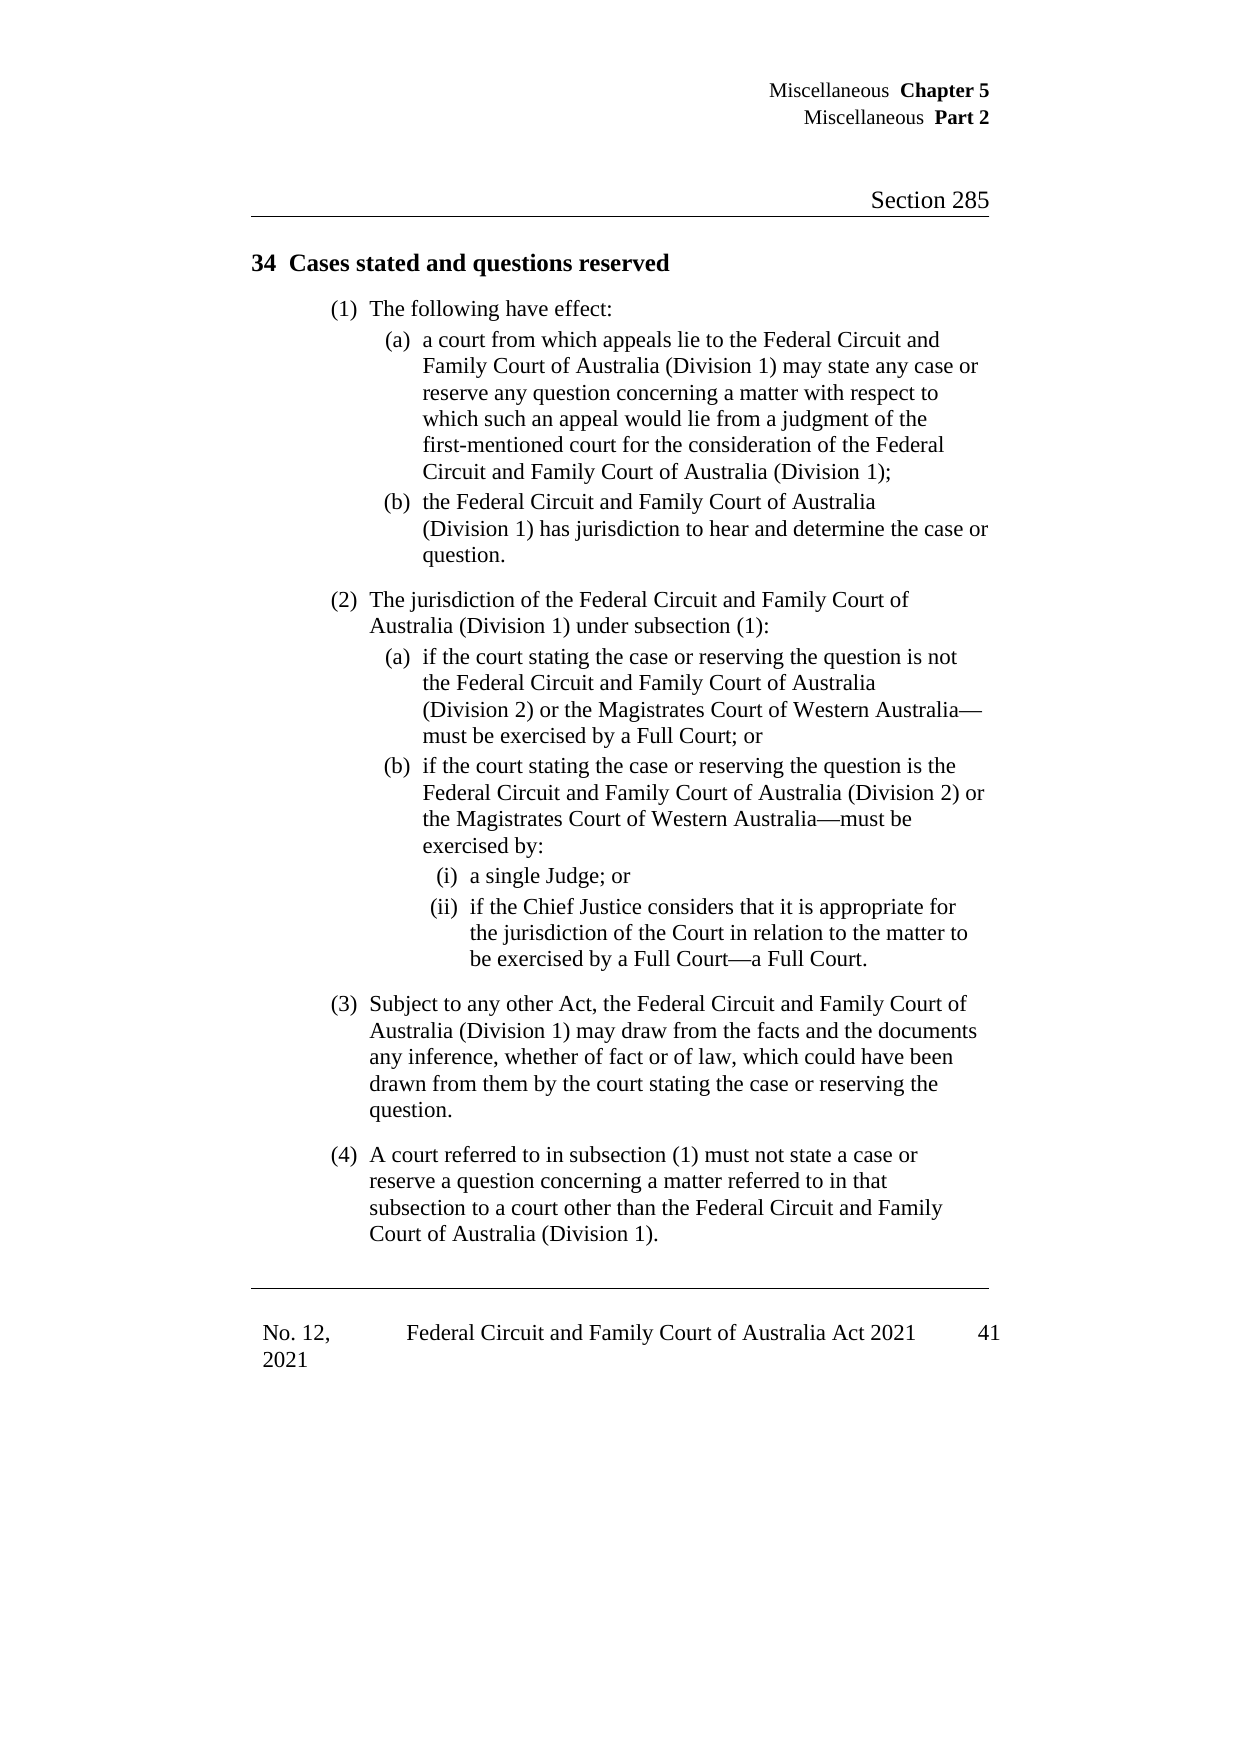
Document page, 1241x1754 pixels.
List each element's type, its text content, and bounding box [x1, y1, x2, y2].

text (2) The jurisdiction of the Federal Circuit and Family Court of Australia (Division 1) under subsection (1): [251, 586, 989, 639]
text (b) the Federal Circuit and Family Court of Australia (Division 1) has jurisdiction to hear and determine the case or question. [251, 488, 989, 567]
text (1) The following have effect: [251, 296, 989, 322]
text (a) if the court stating the case or reserving the question is not the Federal Circuit and Family Court of Australia (Division 2) or the Magistrates Court of Western Australia—must be exercised by a Full Court; or [251, 643, 989, 748]
text (b) if the court stating the case or reserving the question is the Federal Circuit and Family Court of Australia (Division 2) or the Magistrates Court of Western Australia—must be exercised by: [251, 753, 989, 858]
text (ii) if the Chief Justice considers that it is appropriate for the jurisdiction of the Court in relation to the matter to be exercised by a Full Court—a Full Court. [251, 893, 989, 972]
text 34 Cases stated and questions reserved [251, 248, 989, 277]
text (3) Subject to any other Act, the Federal Circuit and Family Court of Australia (Division 1) may draw from the facts and the documents any inference, whether of fact or of law, which could have been drawn from them by the court stating the case or reserving the question. [251, 991, 989, 1122]
text (i) a single Judge; or [251, 862, 989, 888]
text (a) a court from which appeals lie to the Federal Circuit and Family Court of Australia (Division 1) may state any case or reserve any question concerning a matter with respect to which such an appeal would lie from a judgment of the first-mentioned court for the consideration of the Federal Circuit and Family Court of Australia (Division 1); [251, 326, 989, 484]
text (4) A court referred to in subsection (1) must not state a case or reserve a question concerning a matter referred to in that subsection to a court other than the Federal Circuit and Family Court of Australia (Division 1). [251, 1141, 989, 1246]
